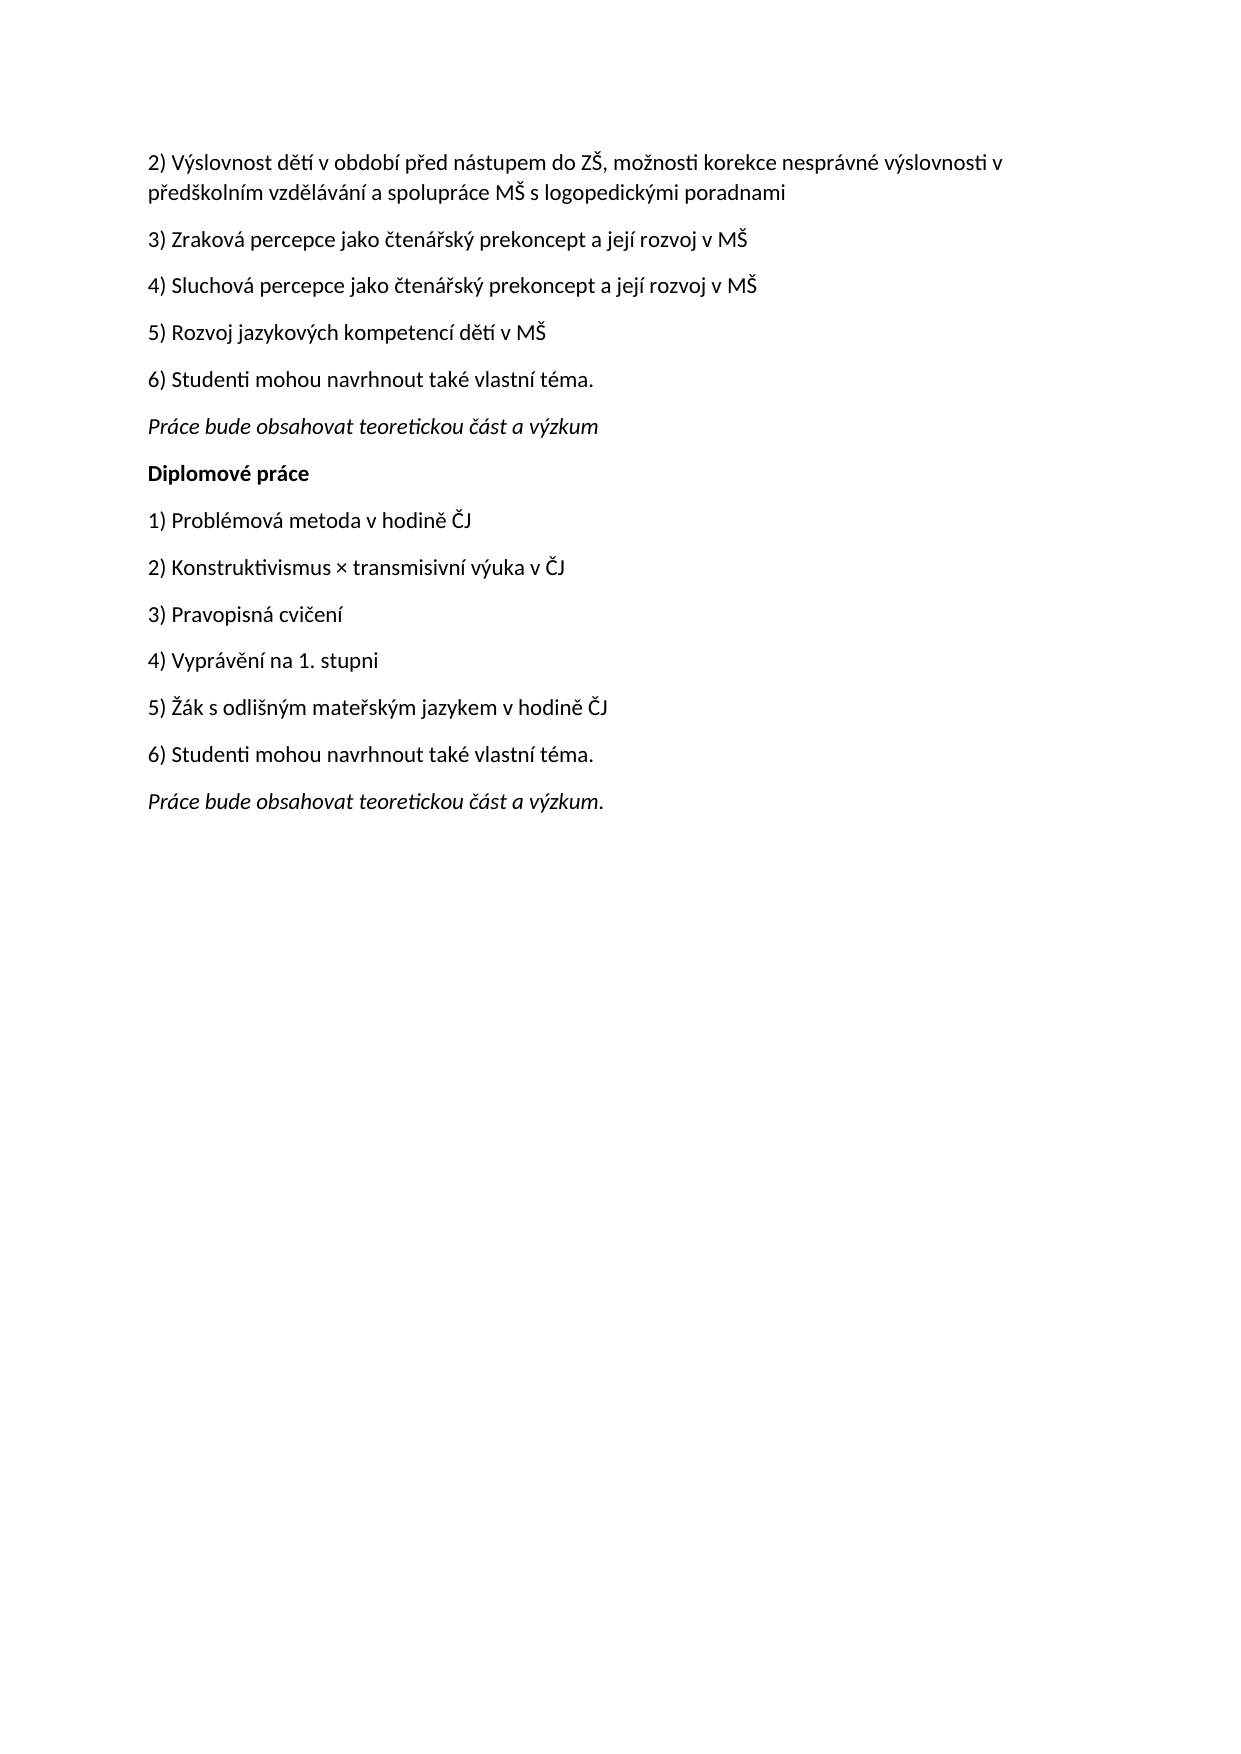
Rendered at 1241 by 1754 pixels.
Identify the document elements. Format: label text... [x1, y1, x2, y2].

text 2) Konstruktivismus × transmisivní výuka v ČJ [148, 553, 1093, 581]
text Práce bude obsahovat teoretickou část a výzkum. [148, 787, 1093, 815]
text 4) Sluchová percepce jako čtenářský prekoncept a její rozvoj v MŠ [148, 272, 1093, 299]
text 1) Problémová metoda v hodině ČJ [148, 506, 1093, 534]
text 5) Žák s odlišným mateřským jazykem v hodině ČJ [148, 693, 1093, 721]
text Diplomové práce [148, 459, 1093, 487]
text 2) Výslovnost dětí v období před nástupem do ZŠ, možnosti korekce nesprávné výslovnosti v předškolním vzdělávání a spolupráce MŠ s logopedickými poradnami [148, 148, 1093, 206]
text 5) Rozvoj jazykových kompetencí dětí v MŠ [148, 318, 1093, 346]
text 4) Vyprávění na 1. stupni [148, 647, 1093, 674]
text 6) Studenti mohou navrhnout také vlastní téma. [148, 740, 1093, 768]
text 3) Pravopisná cvičení [148, 600, 1093, 628]
text 3) Zraková percepce jako čtenářský prekoncept a její rozvoj v MŠ [148, 225, 1093, 253]
text Práce bude obsahovat teoretickou část a výzkum [148, 412, 1093, 440]
text 6) Studenti mohou navrhnout také vlastní téma. [148, 365, 1093, 393]
